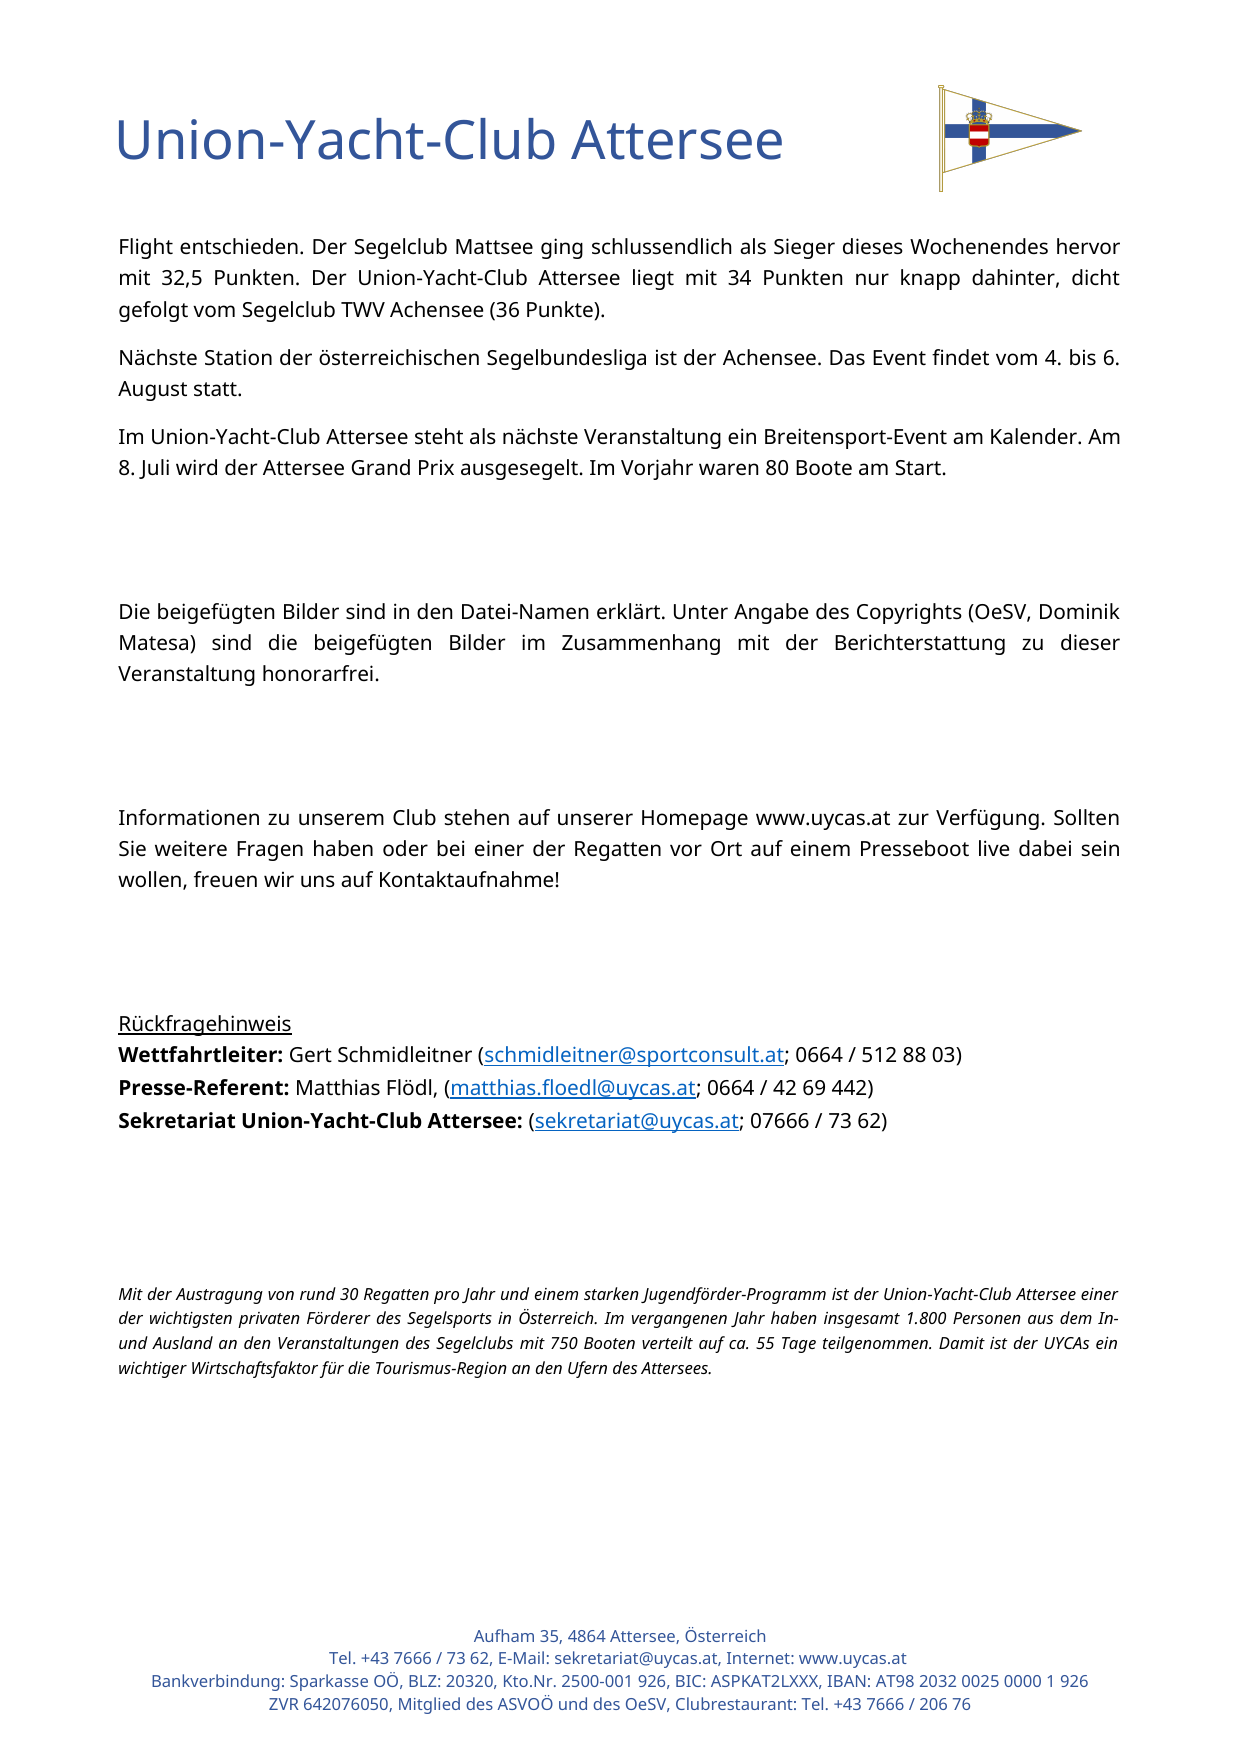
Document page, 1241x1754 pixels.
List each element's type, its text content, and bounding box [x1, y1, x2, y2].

text Wettfahrtleiter: Gert Schmidleitner (schmidleitner@sportconsult.at; 0664 / 512 88 03) [118, 1041, 1123, 1069]
text Informationen zu unserem Club stehen auf unserer Homepage www.uycas.at zur Verfügung. Sollten Sie weitere Fragen haben oder bei einer der Regatten vor Ort auf einem Presseboot live dabei sein wollen, freuen wir uns auf Kontaktaufnahme! [118, 803, 1122, 894]
text Rückfragehinweis [118, 1009, 1122, 1038]
picture [938, 85, 1083, 192]
text Presse-Referent: Matthias Flödl, (matthias.floedl@uycas.at; 0664 / 42 69 442) [118, 1073, 1123, 1102]
text Mit der Austragung von rund 30 Regatten pro Jahr und einem starken Jugendförder-Programm ist der Union-Yacht-Club Attersee einer der wichtigsten privaten Förderer des Segelsports in Österreich. Im vergangenen Jahr haben insgesamt 1.800 Personen aus dem In- und Ausland an den Veranstaltungen des Segelclubs mit 750 Booten verteilt auf ca. 55 Tage teilgenommen. Damit ist der UYCAs ein wichtiger Wirtschaftsfaktor für die Tourismus-Region an den Ufern des Attersees. [118, 1282, 1122, 1379]
text Sekretariat Union-Yacht-Club Attersee: (sekretariat@uycas.at; 07666 / 73 62) [118, 1106, 1123, 1134]
text Die beigefügten Bilder sind in den Datei-Namen erklärt. Unter Angabe des Copyrights (OeSV, Dominik Matesa) sind die beigefügten Bilder im Zusammenhang mit der Berichterstattung zu dieser Veranstaltung honorarfrei. [118, 597, 1122, 688]
text Nächste Station der österreichischen Segelbundesliga ist der Achensee. Das Event findet vom 4. bis 6. August statt. [118, 343, 1122, 402]
text Im Union-Yacht-Club Attersee steht als nächste Veranstaltung ein Breitensport-Event am Kalender. Am 8. Juli wird der Attersee Grand Prix ausgesegelt. Im Vorjahr waren 80 Boote am Start. [118, 422, 1122, 481]
